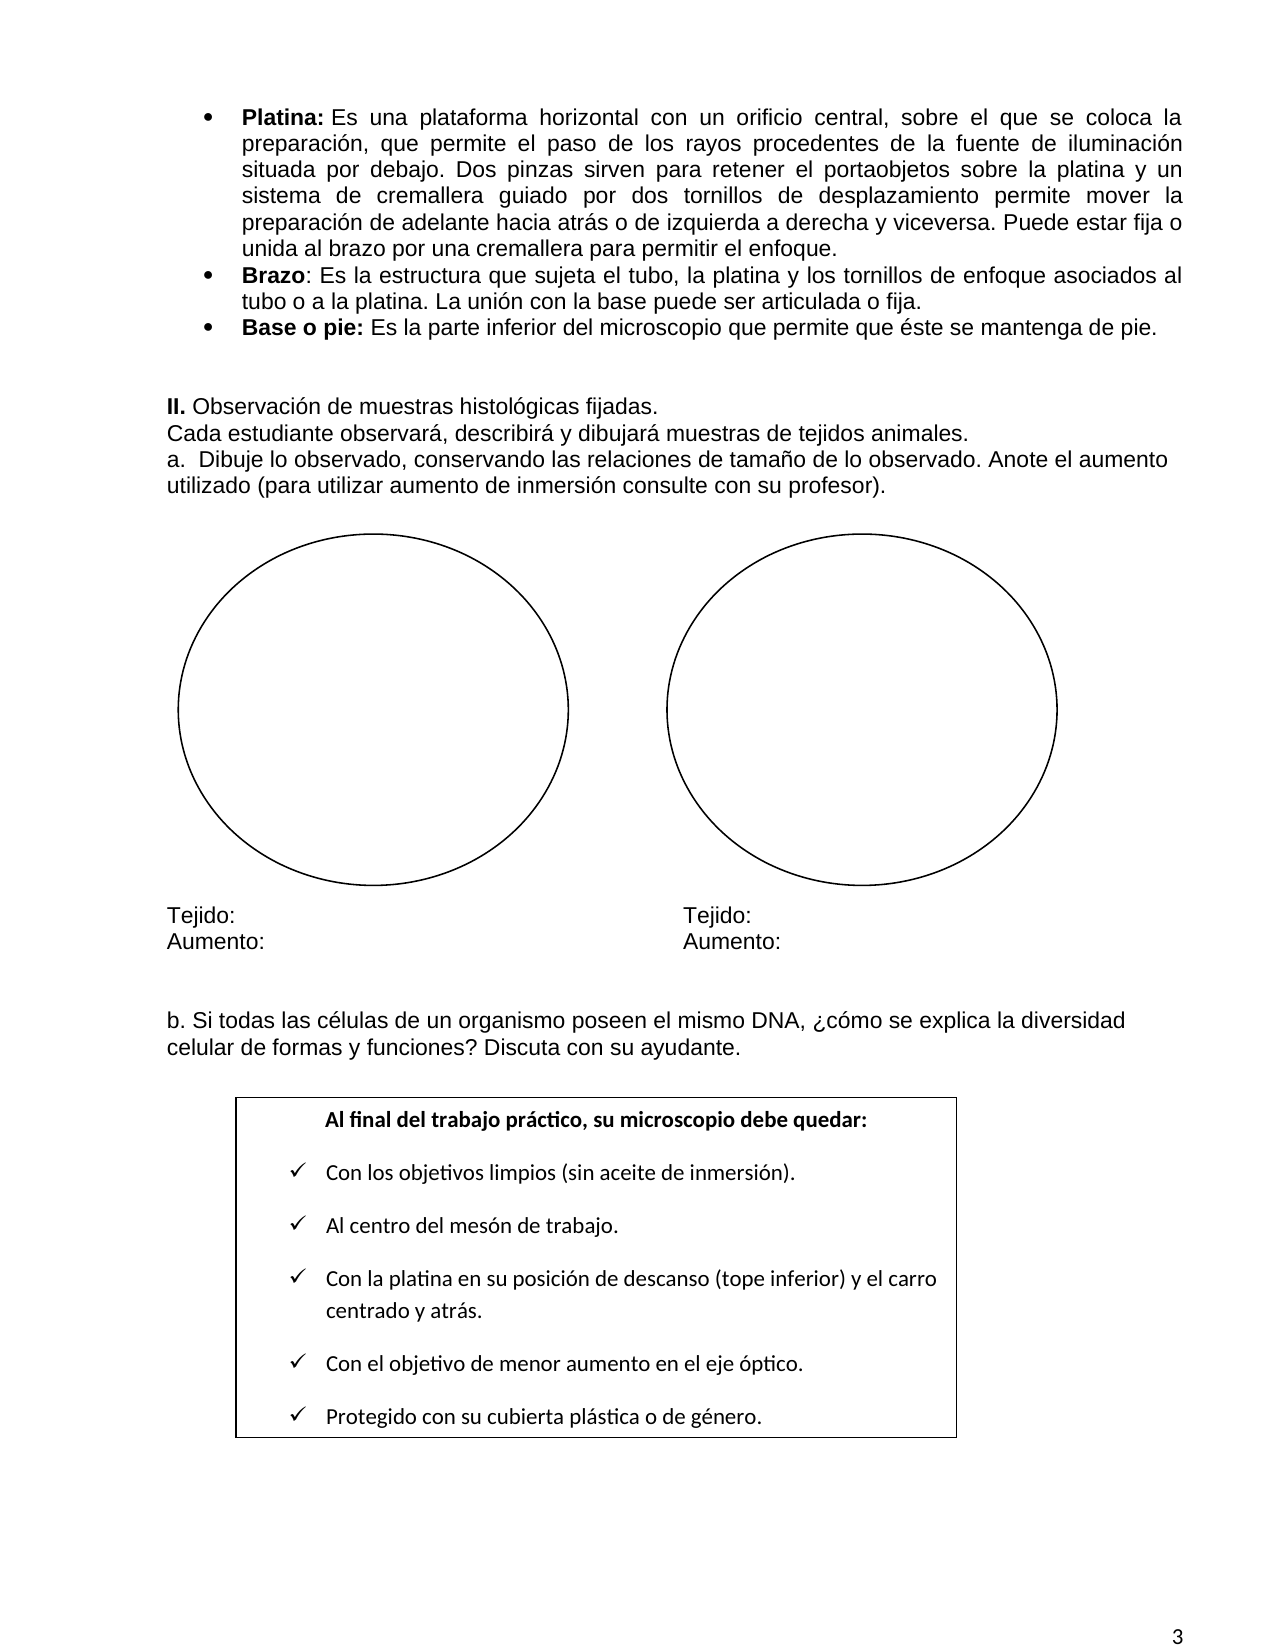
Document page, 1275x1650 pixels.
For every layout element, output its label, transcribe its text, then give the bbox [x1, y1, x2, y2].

text Tejido: Tejido: [167, 902, 1183, 928]
list Brazo: Es la estructura que sujeta el tubo, la platina y los tornillos de enfoque asociados al tubo o a la platina. La unión con la base puede ser articulada o fija. [204, 262, 1183, 314]
text II. Observación de muestras histológicas fijadas. [167, 393, 1183, 420]
text Cada estudiante observará, describirá y dibujará muestras de tejidos animales. [167, 420, 1183, 446]
text Aumento: Aumento: [167, 928, 1183, 954]
list Base o pie: Es la parte inferior del microscopio que permite que éste se mantenga de pie. [204, 314, 1183, 341]
text a. Dibuje lo observado, conservando las relaciones de tamaño de lo observado. Anote el aumento utilizado (para utilizar aumento de inmersión consulte con su profesor). [167, 446, 1183, 499]
list Platina: Es una plataforma horizontal con un orificio central, sobre el que se coloca la preparación, que permite el paso de los rayos procedentes de la fuente de iluminación situada por debajo. Dos pinzas sirven para retener el portaobjetos sobre la platina y un sistema de cremallera guiado por dos tornillos de desplazamiento permite mover la preparación de adelante hacia atrás o de izquierda a derecha y viceversa. Puede estar fija o unida al brazo por una cremallera para permitir el enfoque. [204, 103, 1183, 262]
text b. Si todas las células de un organismo poseen el mismo DNA, ¿cómo se explica la diversidad celular de formas y funciones? Discuta con su ayudante. [167, 1007, 1183, 1060]
